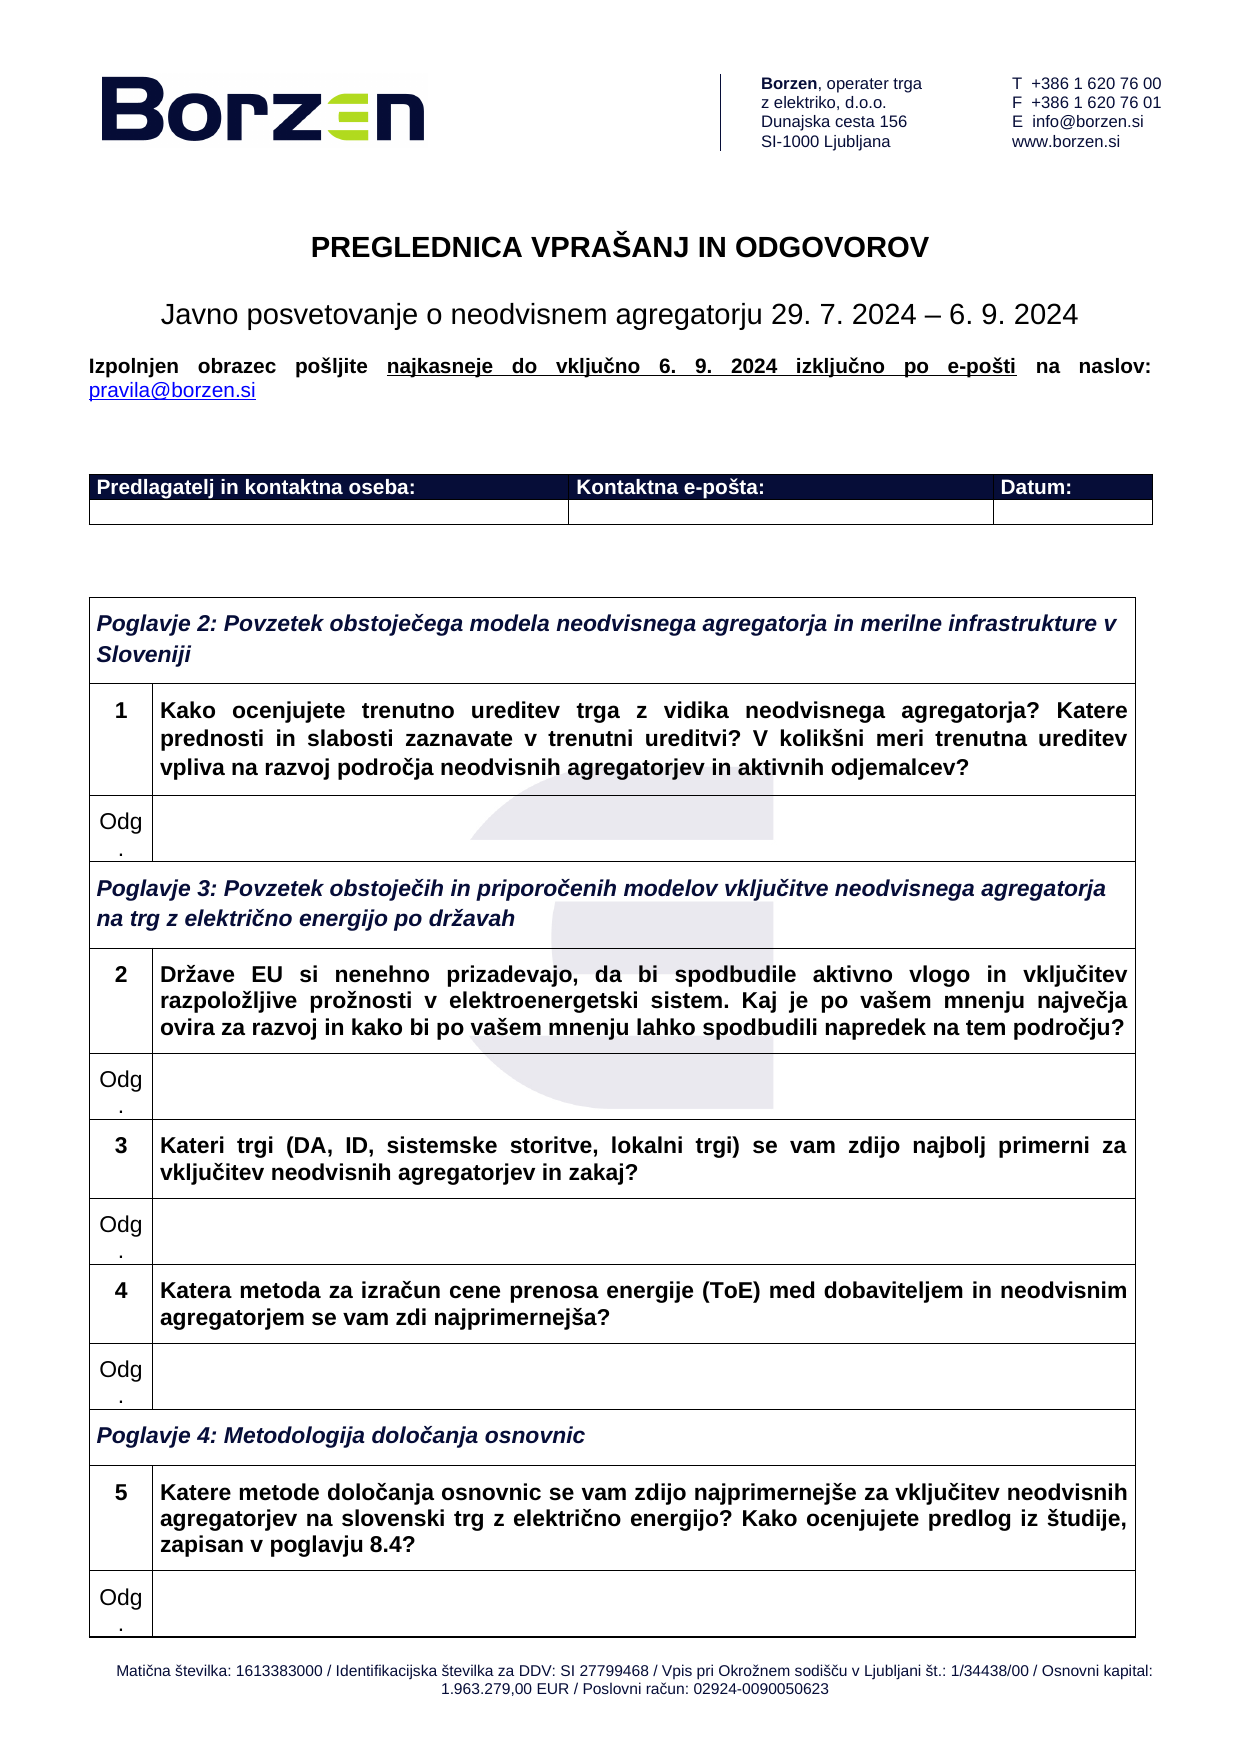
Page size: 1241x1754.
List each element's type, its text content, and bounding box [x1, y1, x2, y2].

table_header Predlagatelj in kontaktna oseba: [90, 475, 568, 499]
table_cell [153, 1054, 1135, 1119]
table_cell 4 [90, 1265, 152, 1342]
text PREGLEDNICA VPRAŠANJ IN ODGOVOROV [89, 229, 1152, 263]
table_cell [153, 1571, 1135, 1636]
table_cell [153, 1344, 1135, 1409]
picture [100, 73, 428, 148]
table_cell Odg. [90, 1199, 152, 1264]
table_cell Odg. [90, 1054, 152, 1119]
table_header Kontaktna e-pošta: [569, 475, 993, 499]
table_cell Poglavje 3: Povzetek obstoječih in priporočenih modelov vključitve neodvisnega agregatorja na trg z električno energijo po državah [90, 862, 1135, 947]
table_cell 2 [90, 949, 152, 1052]
table_cell 3 [90, 1120, 152, 1197]
table_cell Kateri trgi (DA, ID, sistemske storitve, lokalni trgi) se vam zdijo najbolj primerni za vključitev neodvisnih agregatorjev in zakaj? [153, 1120, 1135, 1197]
table_cell 5 [90, 1466, 152, 1570]
table_cell Države EU si nenehno prizadevajo, da bi spodbudile aktivno vlogo in vključitev razpoložljive prožnosti v elektroenergetski sistem. Kaj je po vašem mnenju največja ovira za razvoj in kako bi po vašem mnenju lahko spodbudili napredek na tem področju? [153, 949, 1135, 1052]
table_header Poglavje 2: Povzetek obstoječega modela neodvisnega agregatorja in merilne infrastrukture v Sloveniji [90, 598, 1135, 683]
text Javno posvetovanje o neodvisnem agregatorju 29. 7. 2024 – 6. 9. 2024 [89, 297, 1152, 330]
table_cell Poglavje 4: Metodologija določanja osnovnic [90, 1410, 1135, 1465]
table_cell [569, 500, 993, 524]
table_cell [994, 500, 1152, 524]
table_cell [153, 796, 1135, 861]
table_cell Kako ocenjujete trenutno ureditev trga z vidika neodvisnega agregatorja? Katere prednosti in slabosti zaznavate v trenutni ureditvi? V kolikšni meri trenutna ureditev vpliva na razvoj področja neodvisnih agregatorjev in aktivnih odjemalcev? [153, 684, 1135, 795]
table_cell Katera metoda za izračun cene prenosa energije (ToE) med dobaviteljem in neodvisnim agregatorjem se vam zdi najprimernejša? [153, 1265, 1135, 1342]
table_cell Odg. [90, 1571, 152, 1636]
table_cell [90, 500, 568, 524]
table_header Datum: [994, 475, 1152, 499]
table_cell Katere metode določanja osnovnic se vam zdijo najprimernejše za vključitev neodvisnih agregatorjev na slovenski trg z električno energijo? Kako ocenjujete predlog iz študije, zapisan v poglavju 8.4? [153, 1466, 1135, 1570]
table_cell Odg. [90, 796, 152, 861]
table_cell Odg. [90, 1344, 152, 1409]
table_cell [153, 1199, 1135, 1264]
text Izpolnjen obrazec pošljite najkasneje do vključno 6. 9. 2024 izključno po e-pošti na naslov: pravila@borzen.si [89, 354, 1152, 402]
table_cell 1 [90, 684, 152, 795]
